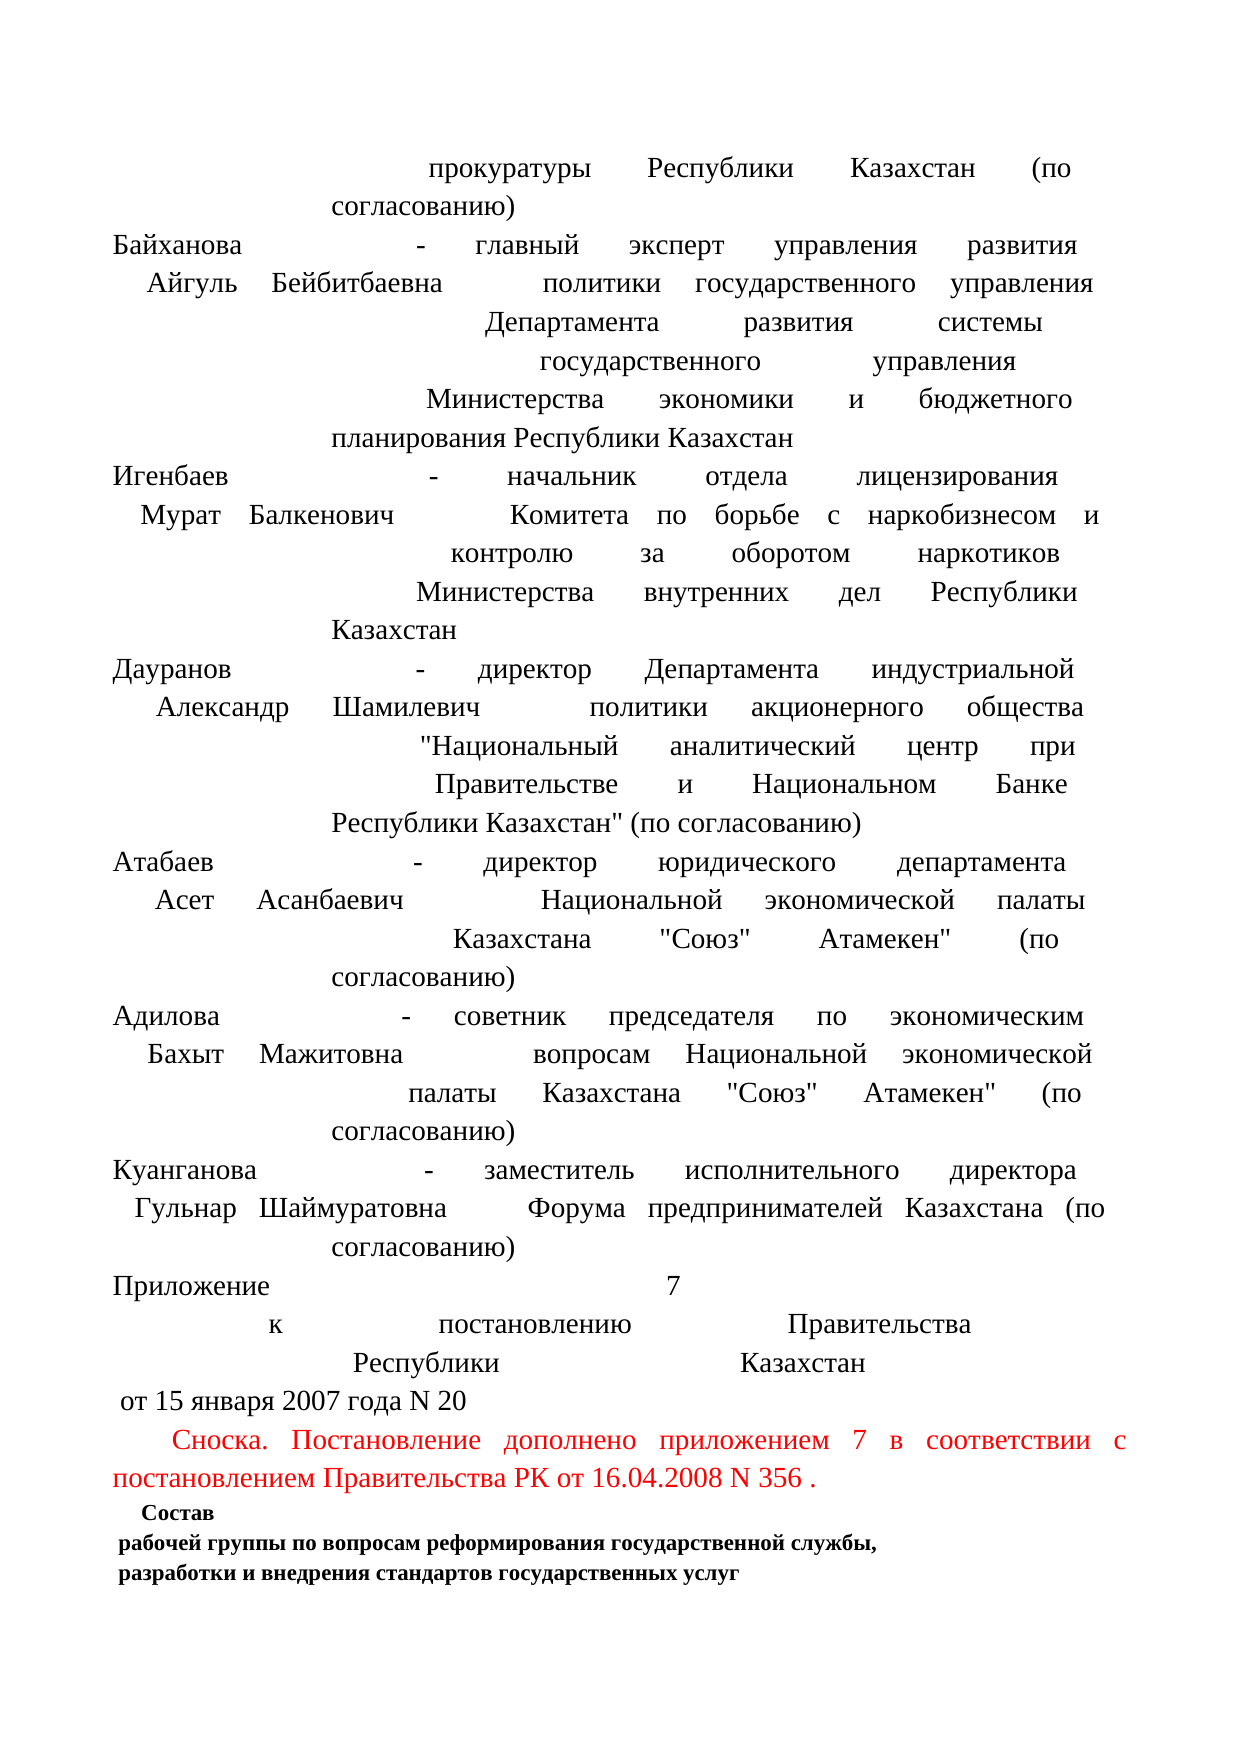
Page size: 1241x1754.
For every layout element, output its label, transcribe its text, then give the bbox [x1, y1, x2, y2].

text Атабаев - директор юридического департамента Асет Асанбаевич Национальной экономической палаты Казахстана "Союз" Атамекен" (по согласованию) [112, 844, 1128, 993]
text Адилова - советник председателя по экономическим Бахыт Мажитовна вопросам Национальной экономической палаты Казахстана "Союз" Атамекен" (по согласованию) [112, 998, 1128, 1147]
text Куанганова - заместитель исполнительного директора Гульнар Шаймуратовна Форума предпринимателей Казахстана (по согласованию) [112, 1152, 1128, 1263]
text Игенбаев - начальник отдела лицензирования Мурат Балкенович Комитета по борьбе с наркобизнесом и контролю за оборотом наркотиков Министерства внутренних дел Республики Казахстан [112, 458, 1128, 646]
text Приложение 7 к постановлению Правительства Республики Казахстан от 15 января 2007 года N 20 [112, 1268, 1128, 1417]
text Состав рабочей группы по вопросам реформирования государственной службы, разработки и внедрения стандартов государственных услуг [112, 1499, 1128, 1586]
text Байханова - главный эксперт управления развития Айгуль Бейбитбаевна политики государственного управления Департамента развития системы государственного управления Министерства экономики и бюджетного планирования Республики Казахстан [112, 227, 1128, 453]
text Дауранов - директор Департамента индустриальной Александр Шамилевич политики акционерного общества "Национальный аналитический центр при Правительстве и Национальном Банке Республики Казахстан" (по согласованию) [112, 651, 1128, 839]
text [112, 150, 1128, 222]
text Сноска. Постановление дополнено приложением 7 в соответствии с постановлением Правительства РК от 16.04.2008 N 356 . [112, 1422, 1128, 1494]
